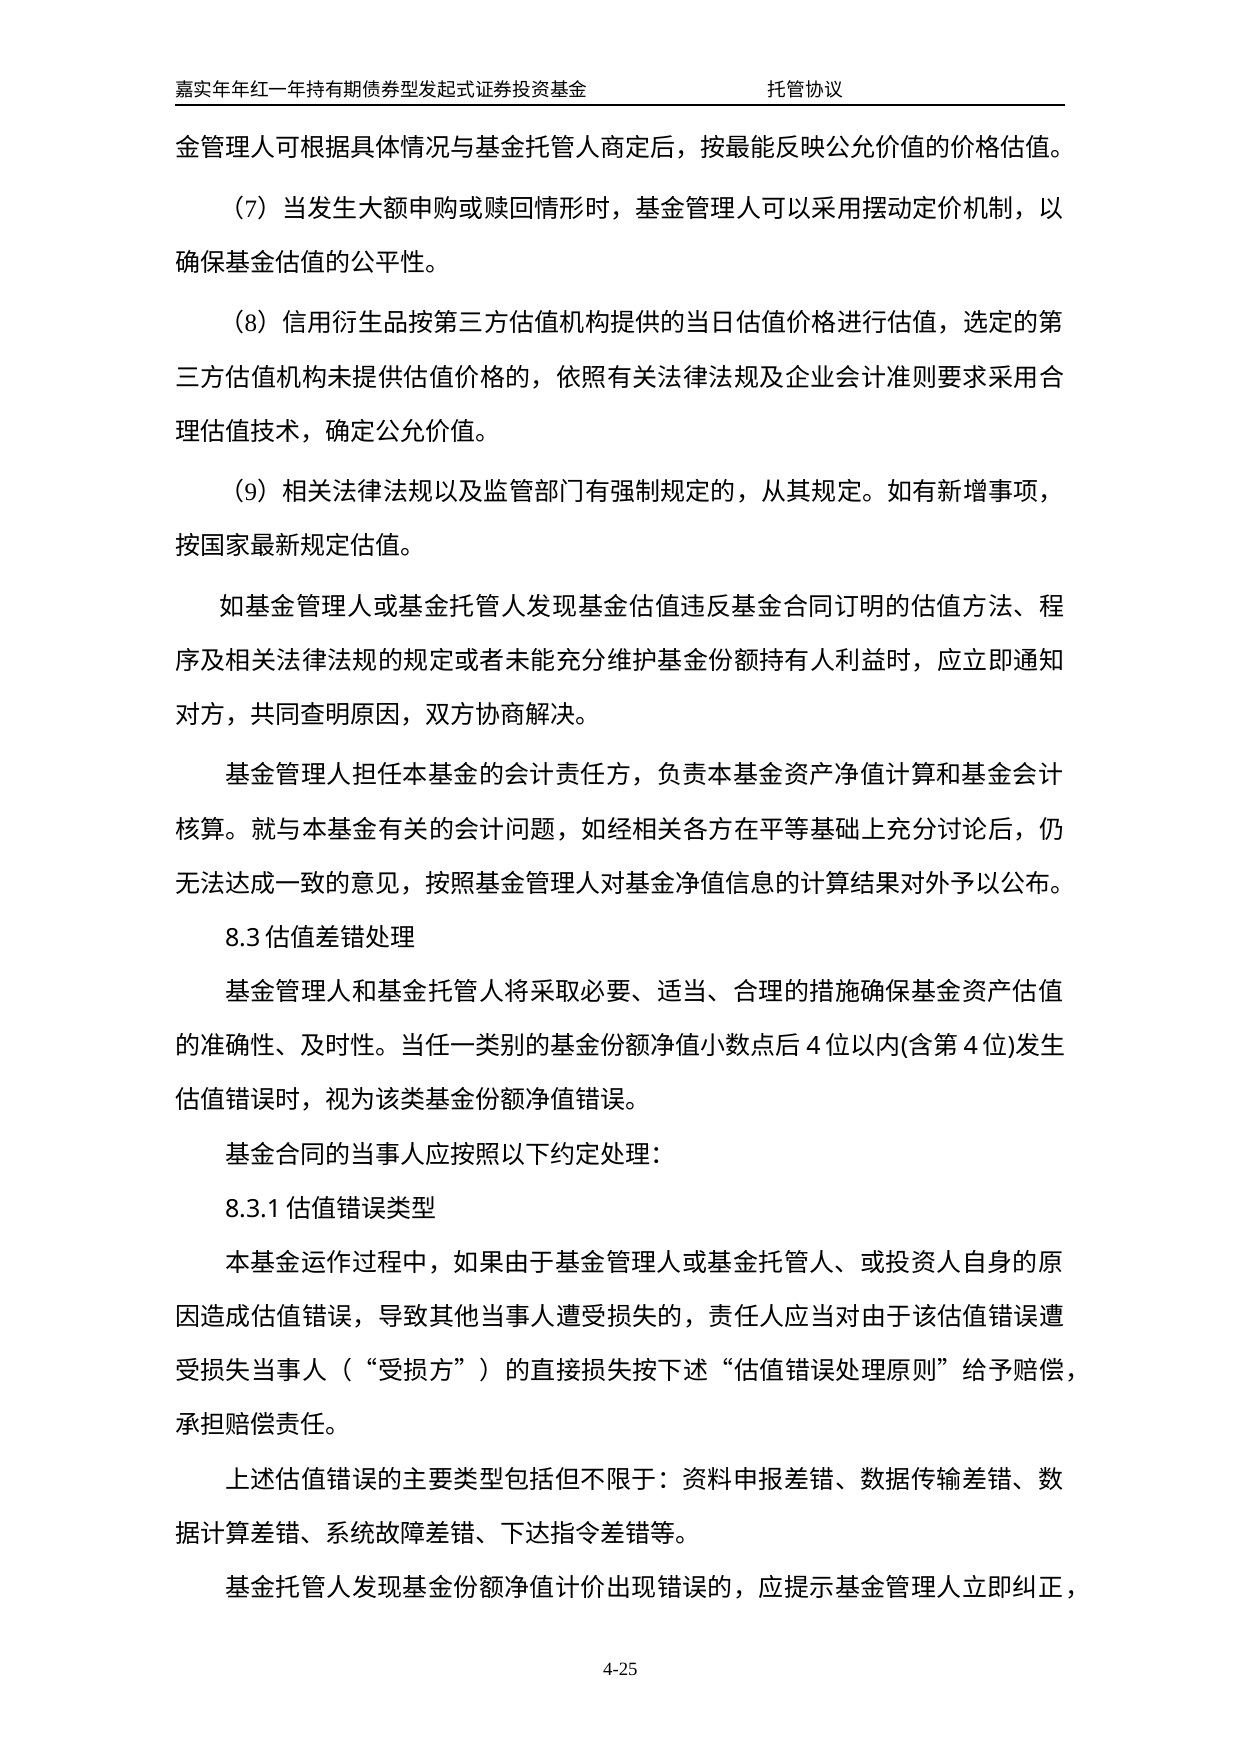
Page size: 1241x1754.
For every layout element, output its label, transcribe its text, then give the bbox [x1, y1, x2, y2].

text 8.3.1估值错误类型 [175, 1174, 1065, 1228]
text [175, 1553, 1065, 1607]
text 基金管理人担任本基金的会计责任方，负责本基金资产净值计算和基金会计核算。就与本基金有关的会计问题，如经相关各方在平等基础上充分讨论后，仍无法达成一致的意见，按照基金管理人对基金净值信息的计算结果对外予以公布。 [175, 741, 1065, 903]
text 本基金运作过程中，如果由于基金管理人或基金托管人、或投资人自身的原因造成估值错误，导致其他当事人遭受损失的，责任人应当对由于该估值错误遭受损失当事人（“受损方”）的直接损失按下述“估值错误处理原则”给予赔偿，承担赔偿责任。 [175, 1228, 1065, 1445]
text 8.3估值差错处理 [175, 903, 1065, 957]
text 基金合同的当事人应按照以下约定处理： [175, 1120, 1065, 1174]
text （8）信用衍生品按第三方估值机构提供的当日估值价格进行估值，选定的第三方估值机构未提供估值价格的，依照有关法律法规及企业会计准则要求采用合理估值技术，确定公允价值。 [175, 288, 1065, 451]
text 如基金管理人或基金托管人发现基金估值违反基金合同订明的估值方法、程序及相关法律法规的规定或者未能充分维护基金份额持有人利益时，应立即通知对方，共同查明原因，双方协商解决。 [175, 572, 1065, 734]
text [175, 113, 1065, 168]
text （7）当发生大额申购或赎回情形时，基金管理人可以采用摆动定价机制，以确保基金估值的公平性。 [175, 174, 1065, 282]
text （9）相关法律法规以及监管部门有强制规定的，从其规定。如有新增事项，按国家最新规定估值。 [175, 457, 1065, 566]
text 上述估值错误的主要类型包括但不限于：资料申报差错、数据传输差错、数据计算差错、系统故障差错、下达指令差错等。 [175, 1445, 1065, 1553]
text 基金管理人和基金托管人将采取必要、适当、合理的措施确保基金资产估值的准确性、及时性。当任一类别的基金份额净值小数点后4位以内(含第4位)发生估值错误时，视为该类基金份额净值错误。 [175, 957, 1065, 1120]
